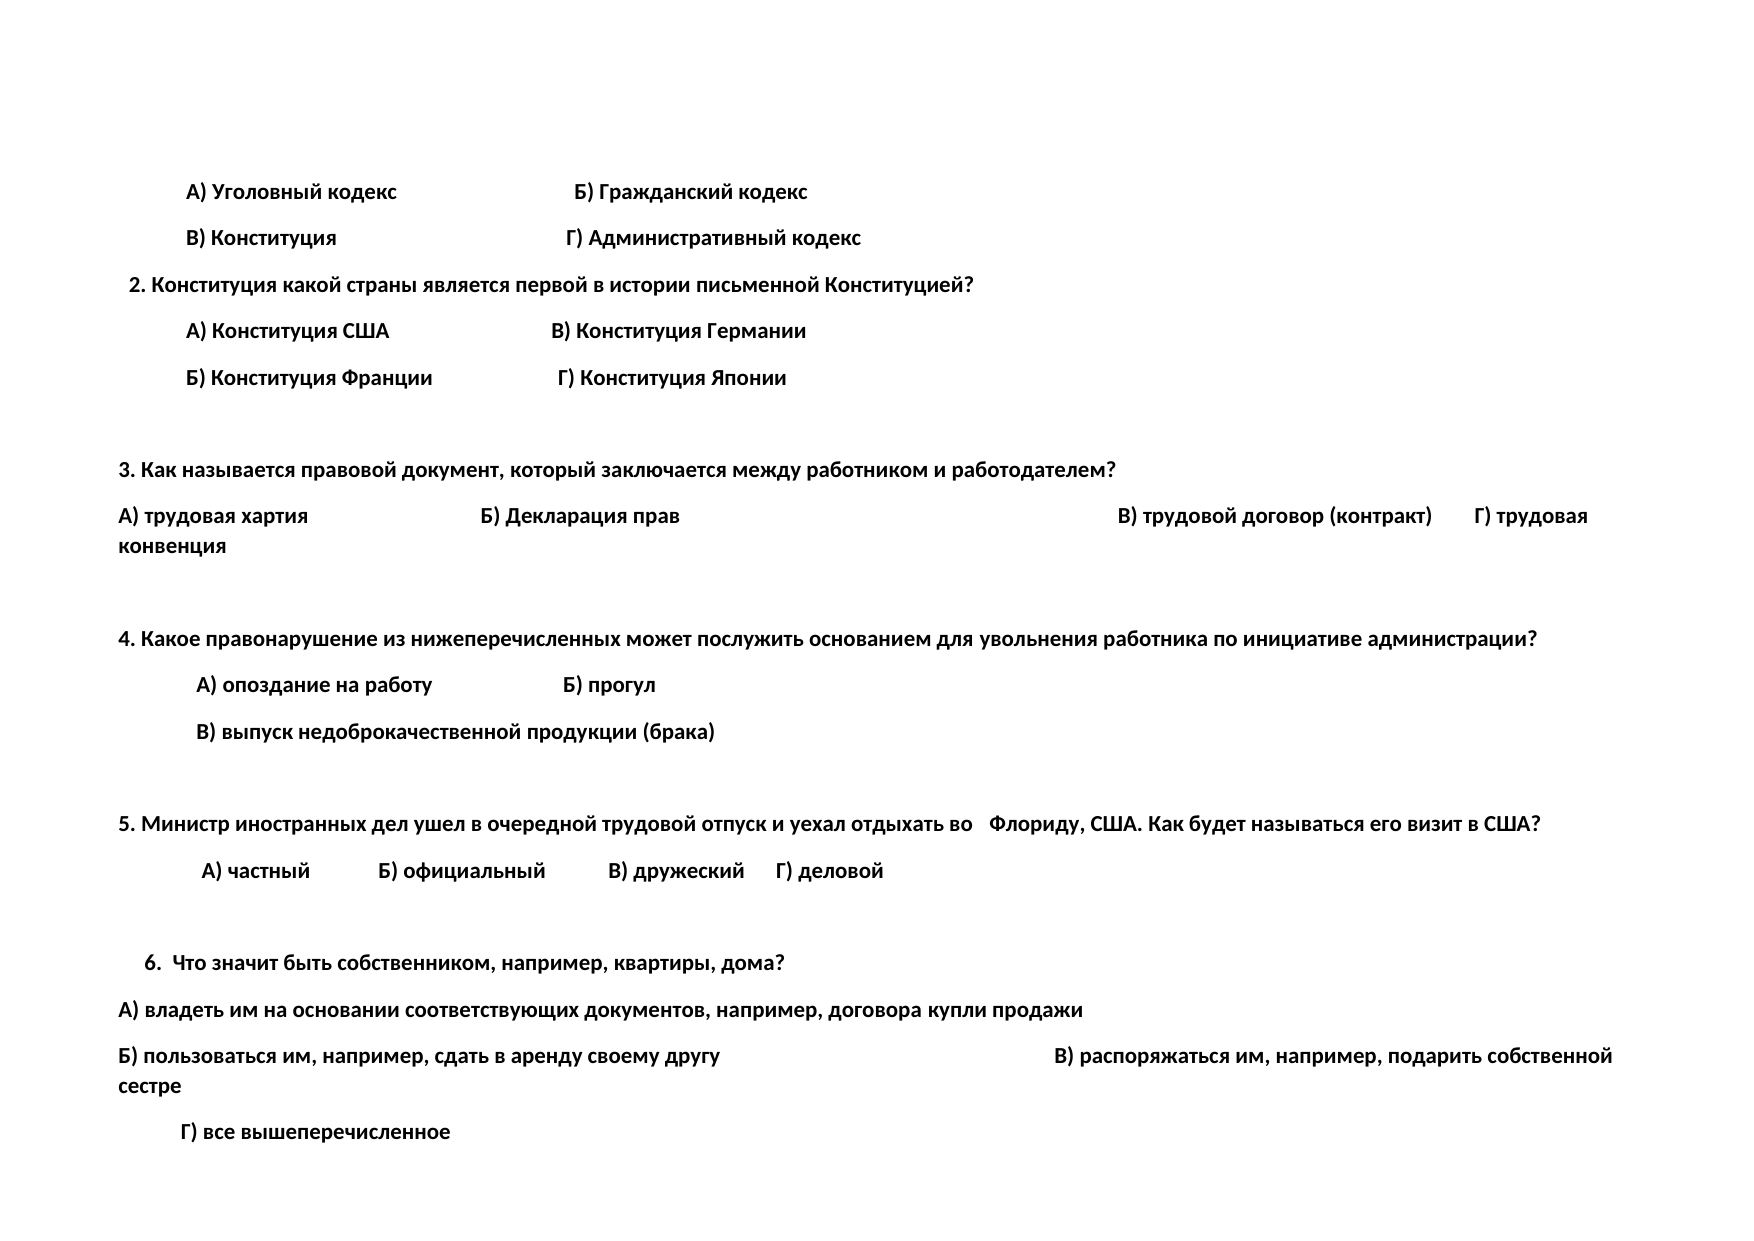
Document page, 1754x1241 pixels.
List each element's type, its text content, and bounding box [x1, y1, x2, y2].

text 5. Министр иностранных дел ушел в очередной трудовой отпуск и уехал отдыхать во Флориду, США. Как будет называться его визит в США? [118, 809, 1636, 837]
text А) частный Б) официальный В) дружеский Г) деловой [118, 856, 1636, 884]
text А) владеть им на основании соответствующих документов, например, договора купли продажи [118, 995, 1636, 1023]
text 6. Что значит быть собственником, например, квартиры, дома? [118, 948, 1636, 977]
text В) Конституция Г) Административный кодекс [118, 223, 1636, 252]
text Б) Конституция Франции Г) Конституция Японии [118, 363, 1636, 391]
text А) Конституция США В) Конституция Германии [118, 316, 1636, 344]
text В) выпуск недоброкачественной продукции (брака) [118, 717, 1636, 745]
text А) трудовая хартия Б) Декларация прав В) трудовой договор (контракт) Г) трудовая конвенция [118, 502, 1636, 559]
text А) Уголовный кодекс Б) Гражданский кодекс [118, 177, 1636, 205]
text А) опоздание на работу Б) прогул [118, 670, 1636, 698]
text Б) пользоваться им, например, сдать в аренду своему другу В) распоряжаться им, например, подарить собственной сестре [118, 1041, 1636, 1099]
text 3. Как называется правовой документ, который заключается между работником и работодателем? [118, 455, 1636, 483]
text 2. Конституция какой страны является первой в истории письменной Конституцией? [118, 270, 1636, 298]
text 4. Какое правонарушение из нижеперечисленных может послужить основанием для увольнения работника по инициативе администрации? [118, 624, 1636, 652]
text Г) все вышеперечисленное [118, 1117, 1636, 1145]
